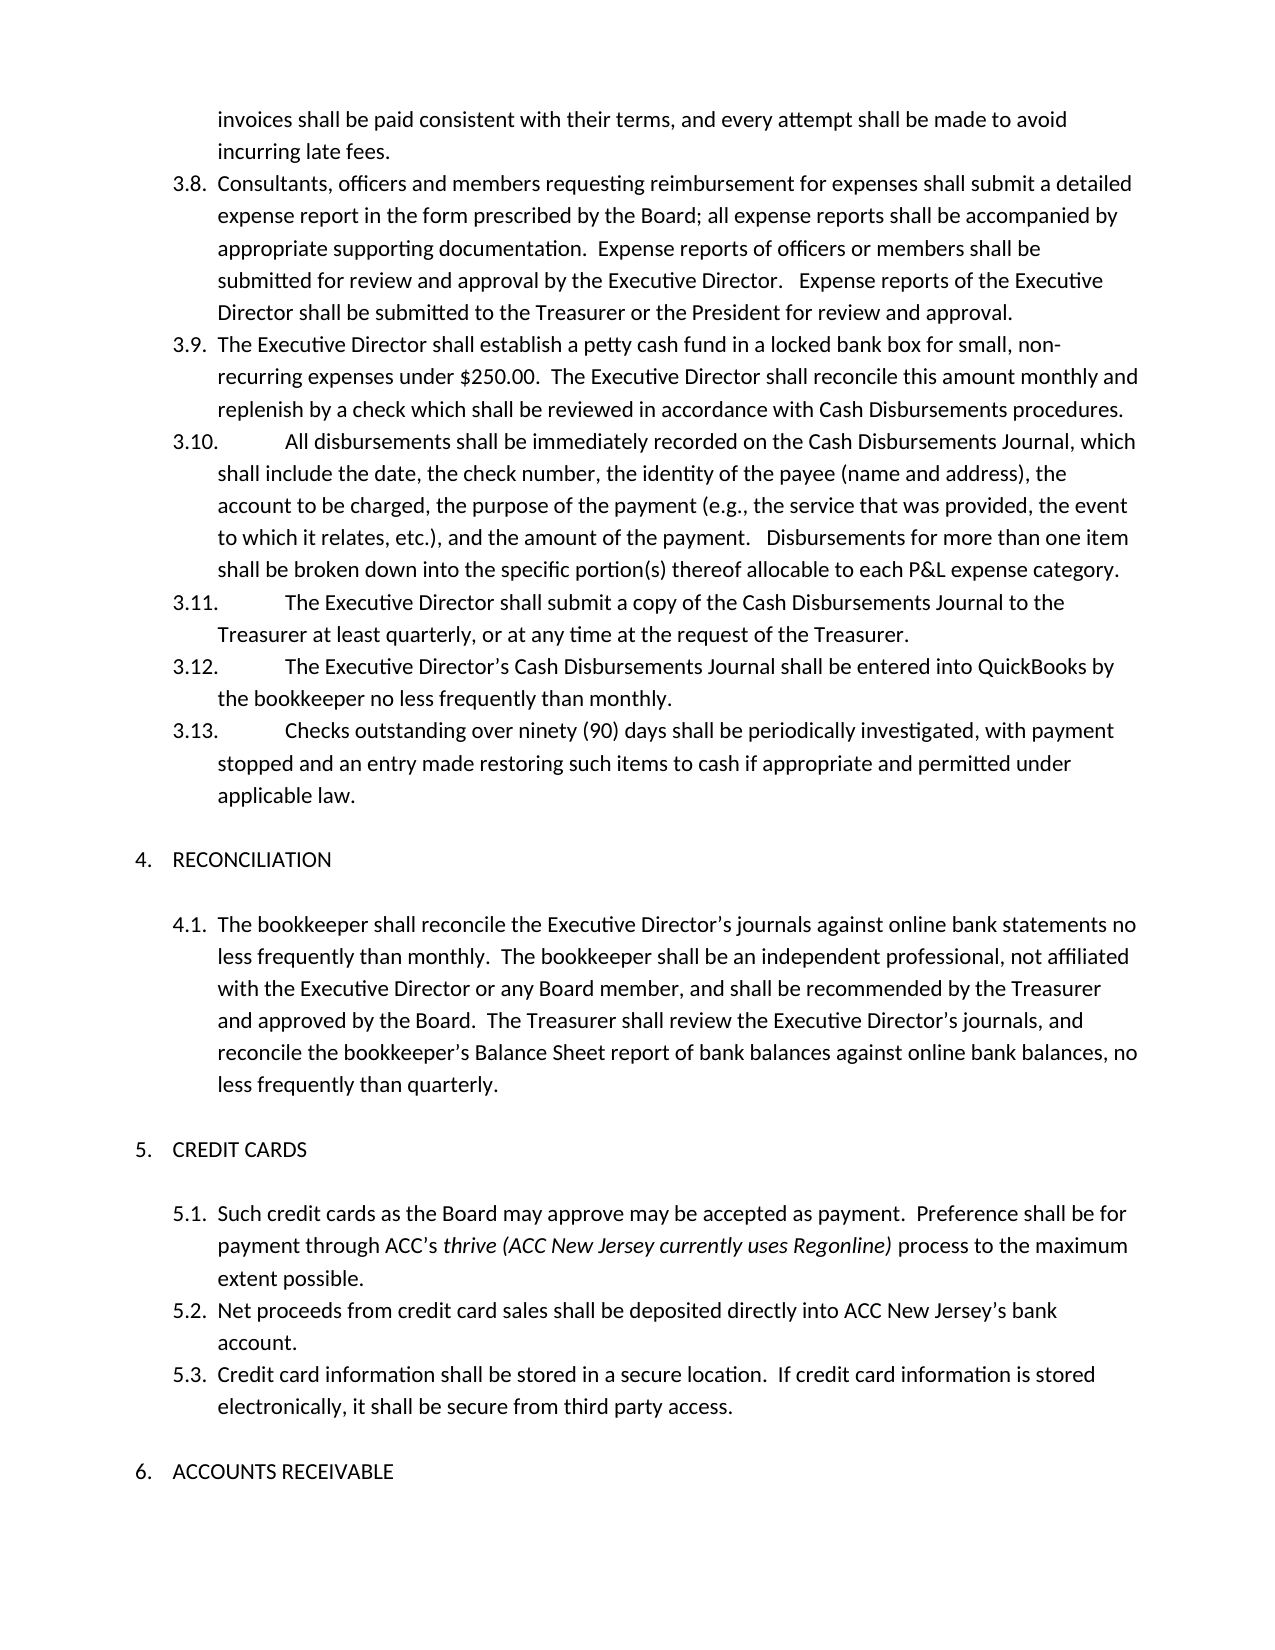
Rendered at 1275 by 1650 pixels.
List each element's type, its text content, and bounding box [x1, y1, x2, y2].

list The bookkeeper shall reconcile the Executive Director’s journals against online bank statements no less frequently than monthly. The bookkeeper shall be an independent professional, not affiliated with the Executive Director or any Board member, and shall be recommended by the Treasurer and approved by the Board. The Treasurer shall review the Executive Director’s journals, and reconcile the bookkeeper’s Balance Sheet report of bank balances against online bank balances, no less frequently than quarterly. [172, 910, 1140, 1099]
list Credit card information shall be stored in a secure location. If credit card information is stored electronically, it shall be secure from third party access. [172, 1360, 1140, 1421]
list Checks outstanding over ninety (90) days shall be periodically investigated, with payment stopped and an entry made restoring such items to cash if appropriate and permitted under applicable law. [172, 717, 1140, 809]
list Such credit cards as the Board may approve may be accepted as payment. Preference shall be for payment through ACC’s thrive (ACC New Jersey currently uses Regonline) process to the maximum extent possible. [172, 1199, 1140, 1292]
list The Executive Director shall submit a copy of the Cash Disbursements Journal to the Treasurer at least quarterly, or at any time at the request of the Treasurer. [172, 588, 1140, 648]
list The Executive Director shall establish a petty cash fund in a locked bank box for small, non-recurring expenses under $250.00. The Executive Director shall reconcile this amount monthly and replenish by a check which shall be reviewed in accordance with Cash Disbursements procedures. [172, 330, 1140, 423]
list Consultants, officers and members requesting reimbursement for expenses shall submit a detailed expense report in the form prescribed by the Board; all expense reports shall be accompanied by appropriate supporting documentation. Expense reports of officers or members shall be submitted for review and approval by the Executive Director. Expense reports of the Executive Director shall be submitted to the Treasurer or the President for review and approval. [172, 169, 1140, 326]
list All disbursements shall be immediately recorded on the Cash Disbursements Journal, which shall include the date, the check number, the identity of the payee (name and address), the account to be charged, the purpose of the payment (e.g., the service that was provided, the event to which it relates, etc.), and the amount of the payment. Disbursements for more than one item shall be broken down into the specific portion(s) thereof allocable to each P&L expense category. [172, 427, 1140, 584]
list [172, 105, 1140, 165]
list CREDIT CARDS [135, 1135, 1140, 1163]
list ACCOUNTS RECEIVABLE [135, 1457, 1140, 1485]
list RECONCILIATION [135, 845, 1140, 873]
list The Executive Director’s Cash Disbursements Journal shall be entered into QuickBooks by the bookkeeper no less frequently than monthly. [172, 652, 1140, 712]
list Net proceeds from credit card sales shall be deposited directly into ACC New Jersey’s bank account. [172, 1296, 1140, 1356]
